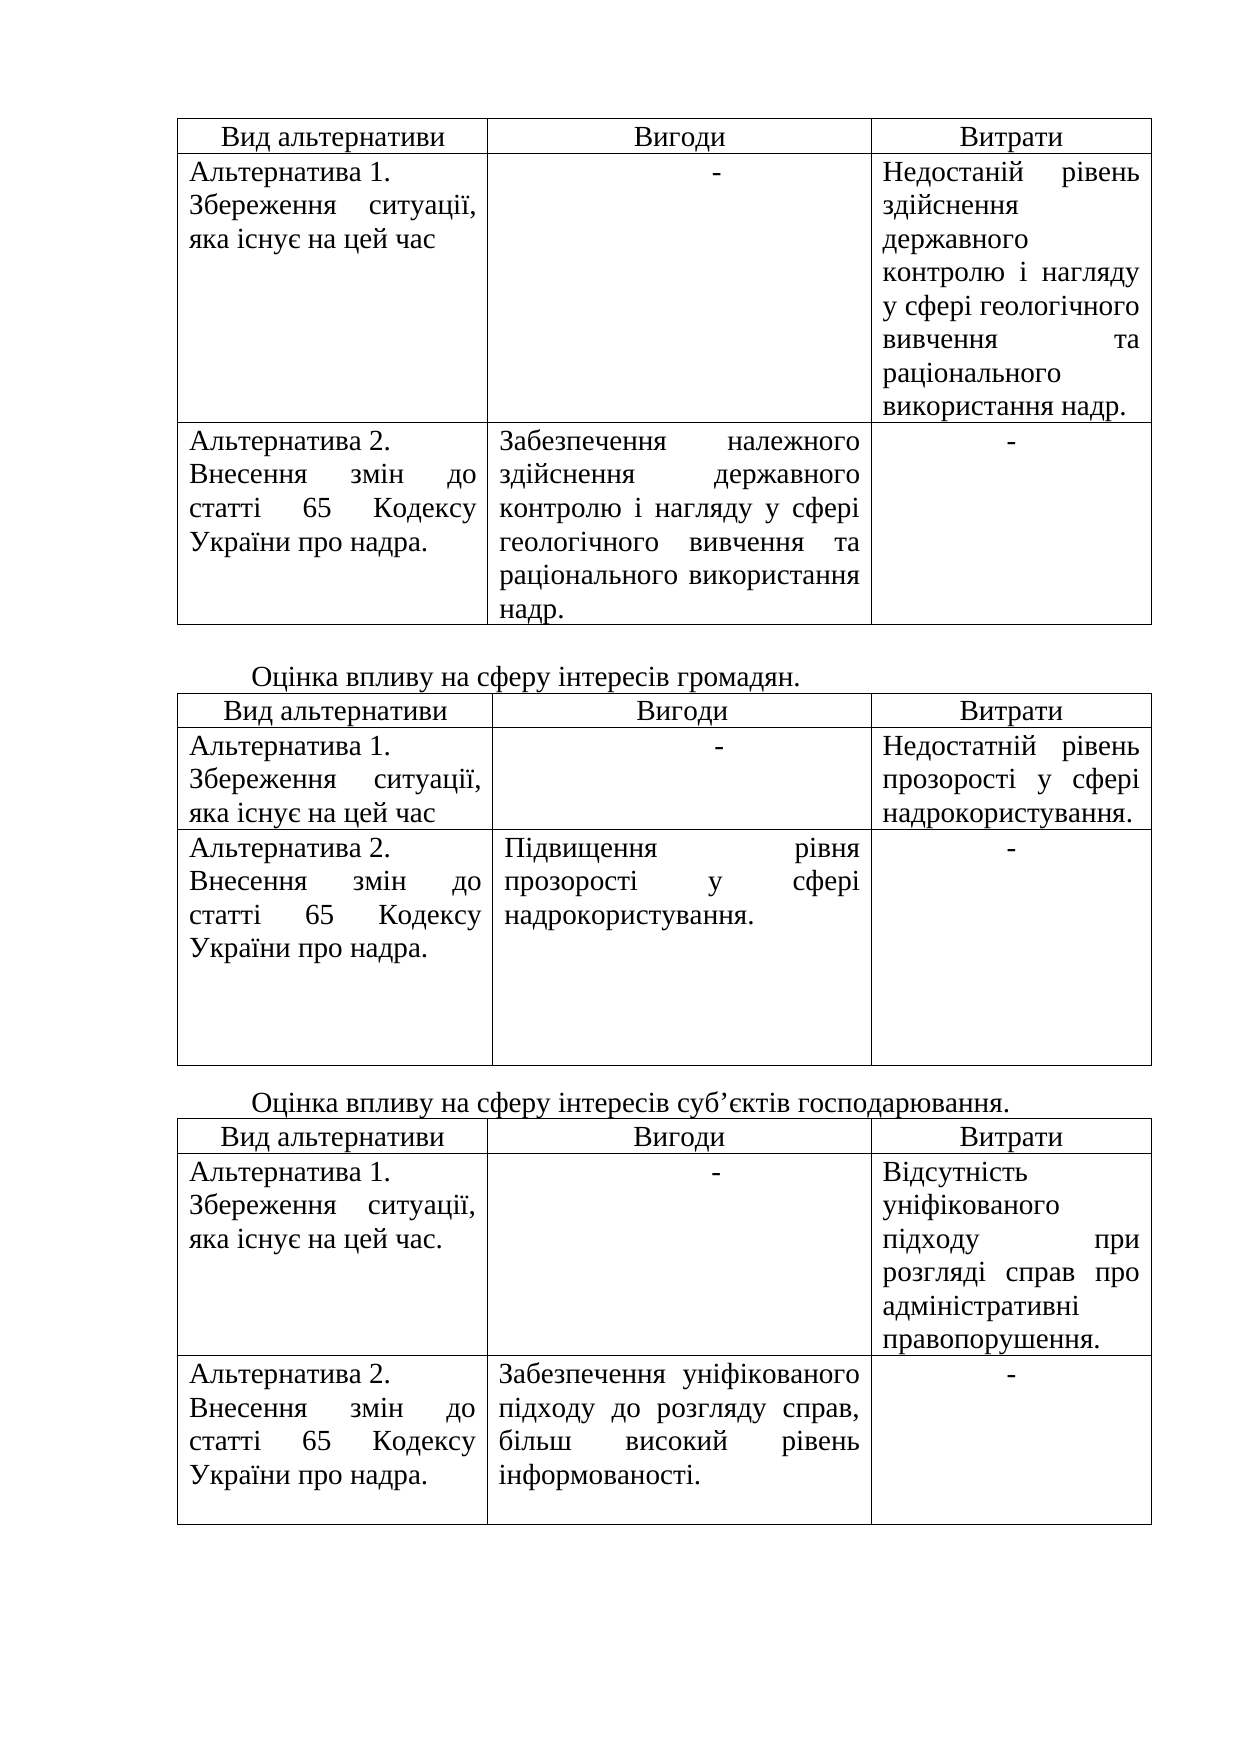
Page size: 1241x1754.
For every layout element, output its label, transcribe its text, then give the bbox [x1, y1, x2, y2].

table_header Вигоди [488, 119, 871, 153]
table_cell - [872, 830, 1151, 1064]
table_cell - [872, 1356, 1151, 1524]
table_header Витрати [872, 1119, 1151, 1153]
table_cell Альтернатива 1. Збереження ситуації, яка існує на цей час [178, 728, 492, 829]
table_header Вид альтернативи [178, 119, 487, 153]
table_cell Забезпечення належного здійснення державного контролю і нагляду у сфері геологічного вивчення та раціонального використання надр. [488, 423, 871, 624]
table_header Вигоди [493, 694, 871, 727]
table_cell Альтернатива 2. Внесення змін до статті 65 Кодексу України про надра. [178, 423, 487, 624]
table_cell Недостатній рівень прозорості у сфері надрокористування. [872, 728, 1151, 829]
table_cell - [872, 423, 1151, 624]
text Оцінка впливу на сферу інтересів суб’єктів господарювання. [177, 1085, 1152, 1118]
table_header Витрати [872, 694, 1151, 727]
text Оцінка впливу на сферу інтересів громадян. [177, 659, 1152, 692]
table_header Витрати [872, 119, 1151, 153]
table_cell Забезпечення уніфікованого підходу до розгляду справ, більш високий рівень інформованості. [488, 1356, 871, 1524]
table_header Вигоди [488, 1119, 871, 1153]
table_cell - [488, 1154, 871, 1355]
table_cell Альтернатива 2. Внесення змін до статті 65 Кодексу України про надра. [178, 1356, 487, 1524]
table_header Вид альтернативи [178, 1119, 487, 1153]
table_cell Альтернатива 1. Збереження ситуації, яка існує на цей час. [178, 1154, 487, 1355]
table_cell Альтернатива 2. Внесення змін до статті 65 Кодексу України про надра. [178, 830, 492, 1064]
table_cell Підвищення рівня прозорості у сфері надрокористування. [493, 830, 871, 1064]
table_cell - [488, 154, 871, 422]
table_header Вид альтернативи [178, 694, 492, 727]
table_cell Недостаній рівень здійснення державного контролю і нагляду у сфері геологічного вивчення та раціонального використання надр. [872, 154, 1151, 422]
table_cell - [493, 728, 871, 829]
table_cell Альтернатива 1. Збереження ситуації, яка існує на цей час [178, 154, 487, 422]
table_cell Відсутність уніфікованого підходу при розгляді справ про адміністративні правопорушення. [872, 1154, 1151, 1355]
